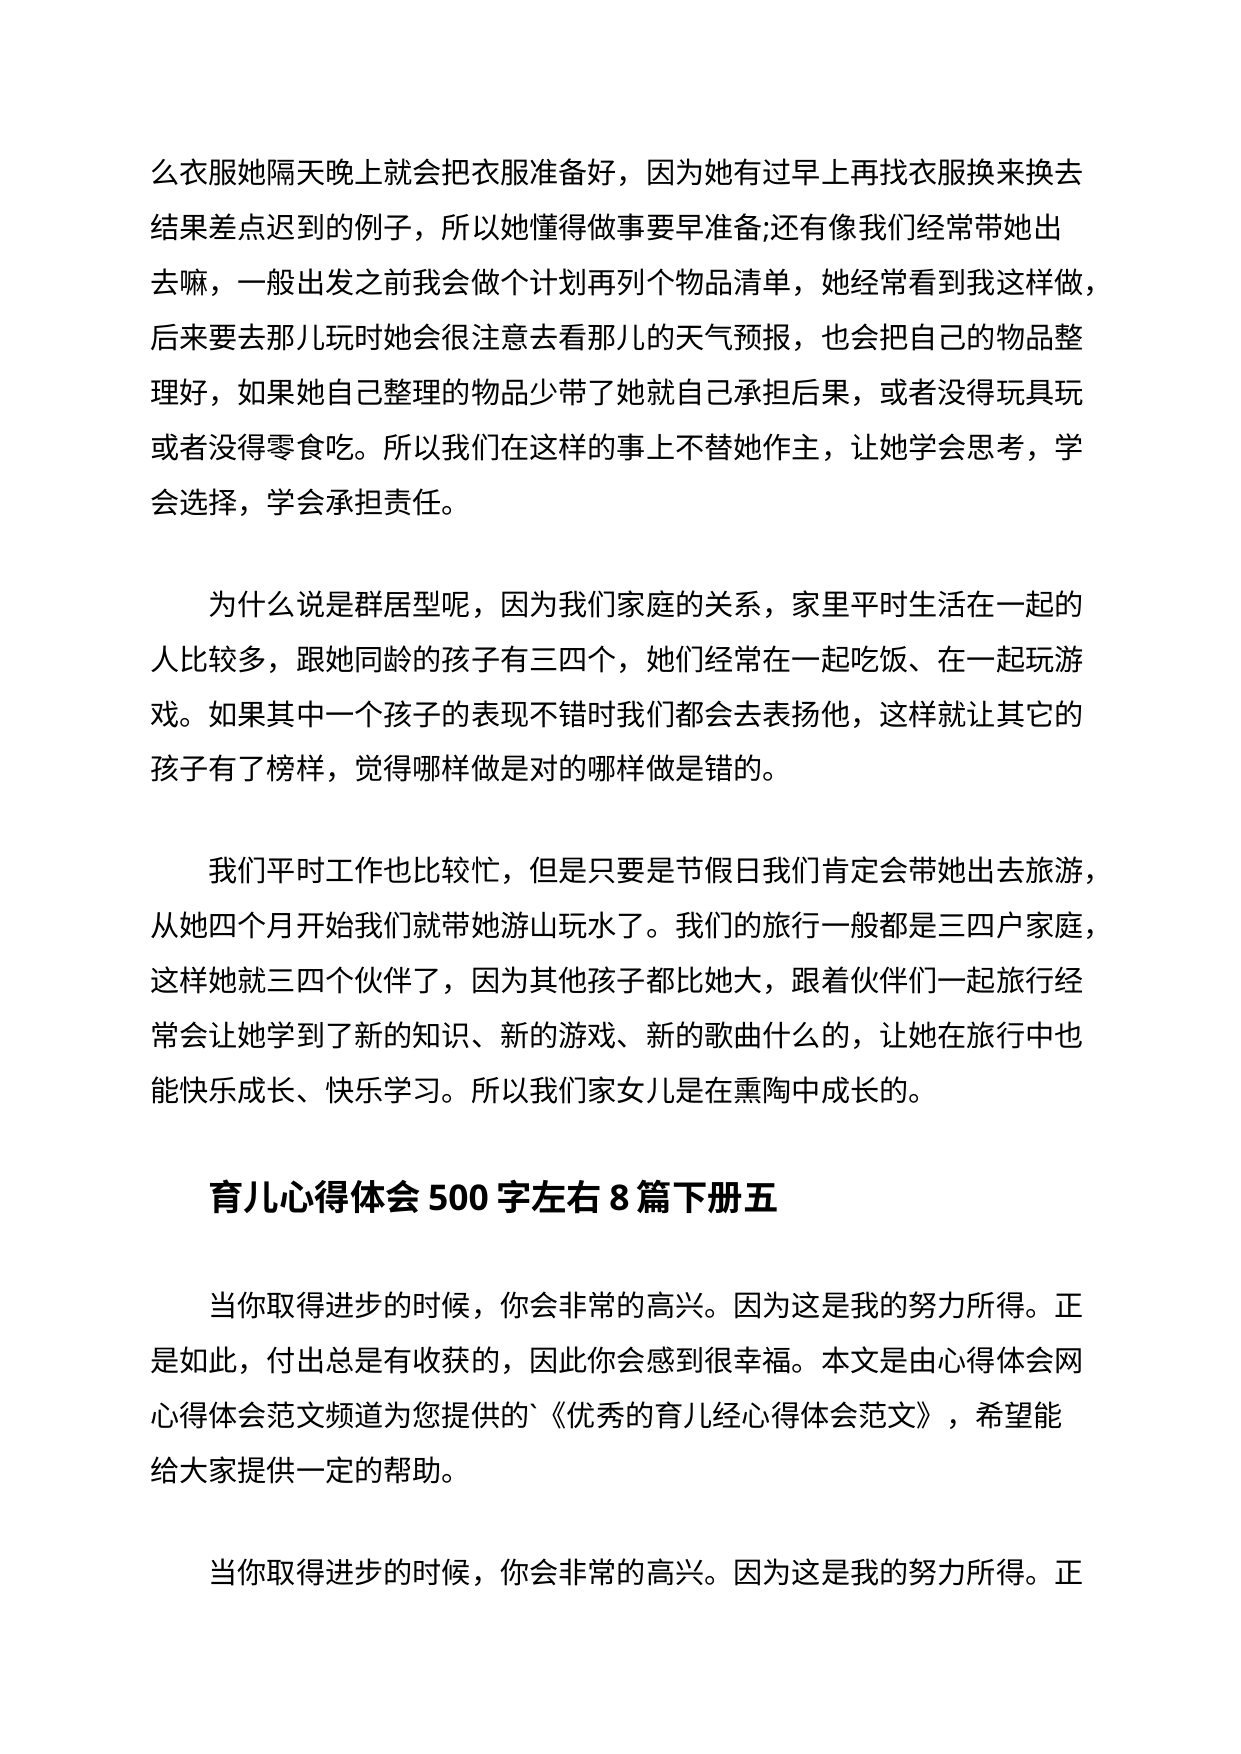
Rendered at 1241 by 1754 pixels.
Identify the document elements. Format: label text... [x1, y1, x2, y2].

text 育儿心得体会500字左右8篇下册五 [150, 1169, 1090, 1220]
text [150, 150, 1090, 522]
text 为什么说是群居型呢，因为我们家庭的关系，家里平时生活在一起的人比较多，跟她同龄的孩子有三四个，她们经常在一起吃饭、在一起玩游戏。如果其中一个孩子的表现不错时我们都会去表扬他，这样就让其它的孩子有了榜样，觉得哪样做是对的哪样做是错的。 [150, 581, 1090, 788]
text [150, 1549, 1090, 1591]
text 我们平时工作也比较忙，但是只要是节假日我们肯定会带她出去旅游，从她四个月开始我们就带她游山玩水了。我们的旅行一般都是三四户家庭，这样她就三四个伙伴了，因为其他孩子都比她大，跟着伙伴们一起旅行经常会让她学到了新的知识、新的游戏、新的歌曲什么的，让她在旅行中也能快乐成长、快乐学习。所以我们家女儿是在熏陶中成长的。 [150, 848, 1090, 1109]
text 当你取得进步的时候，你会非常的高兴。因为这是我的努力所得。正是如此，付出总是有收获的，因此你会感到很幸福。本文是由心得体会网心得体会范文频道为您提供的`《优秀的育儿经心得体会范文》，希望能给大家提供一定的帮助。 [150, 1283, 1090, 1490]
